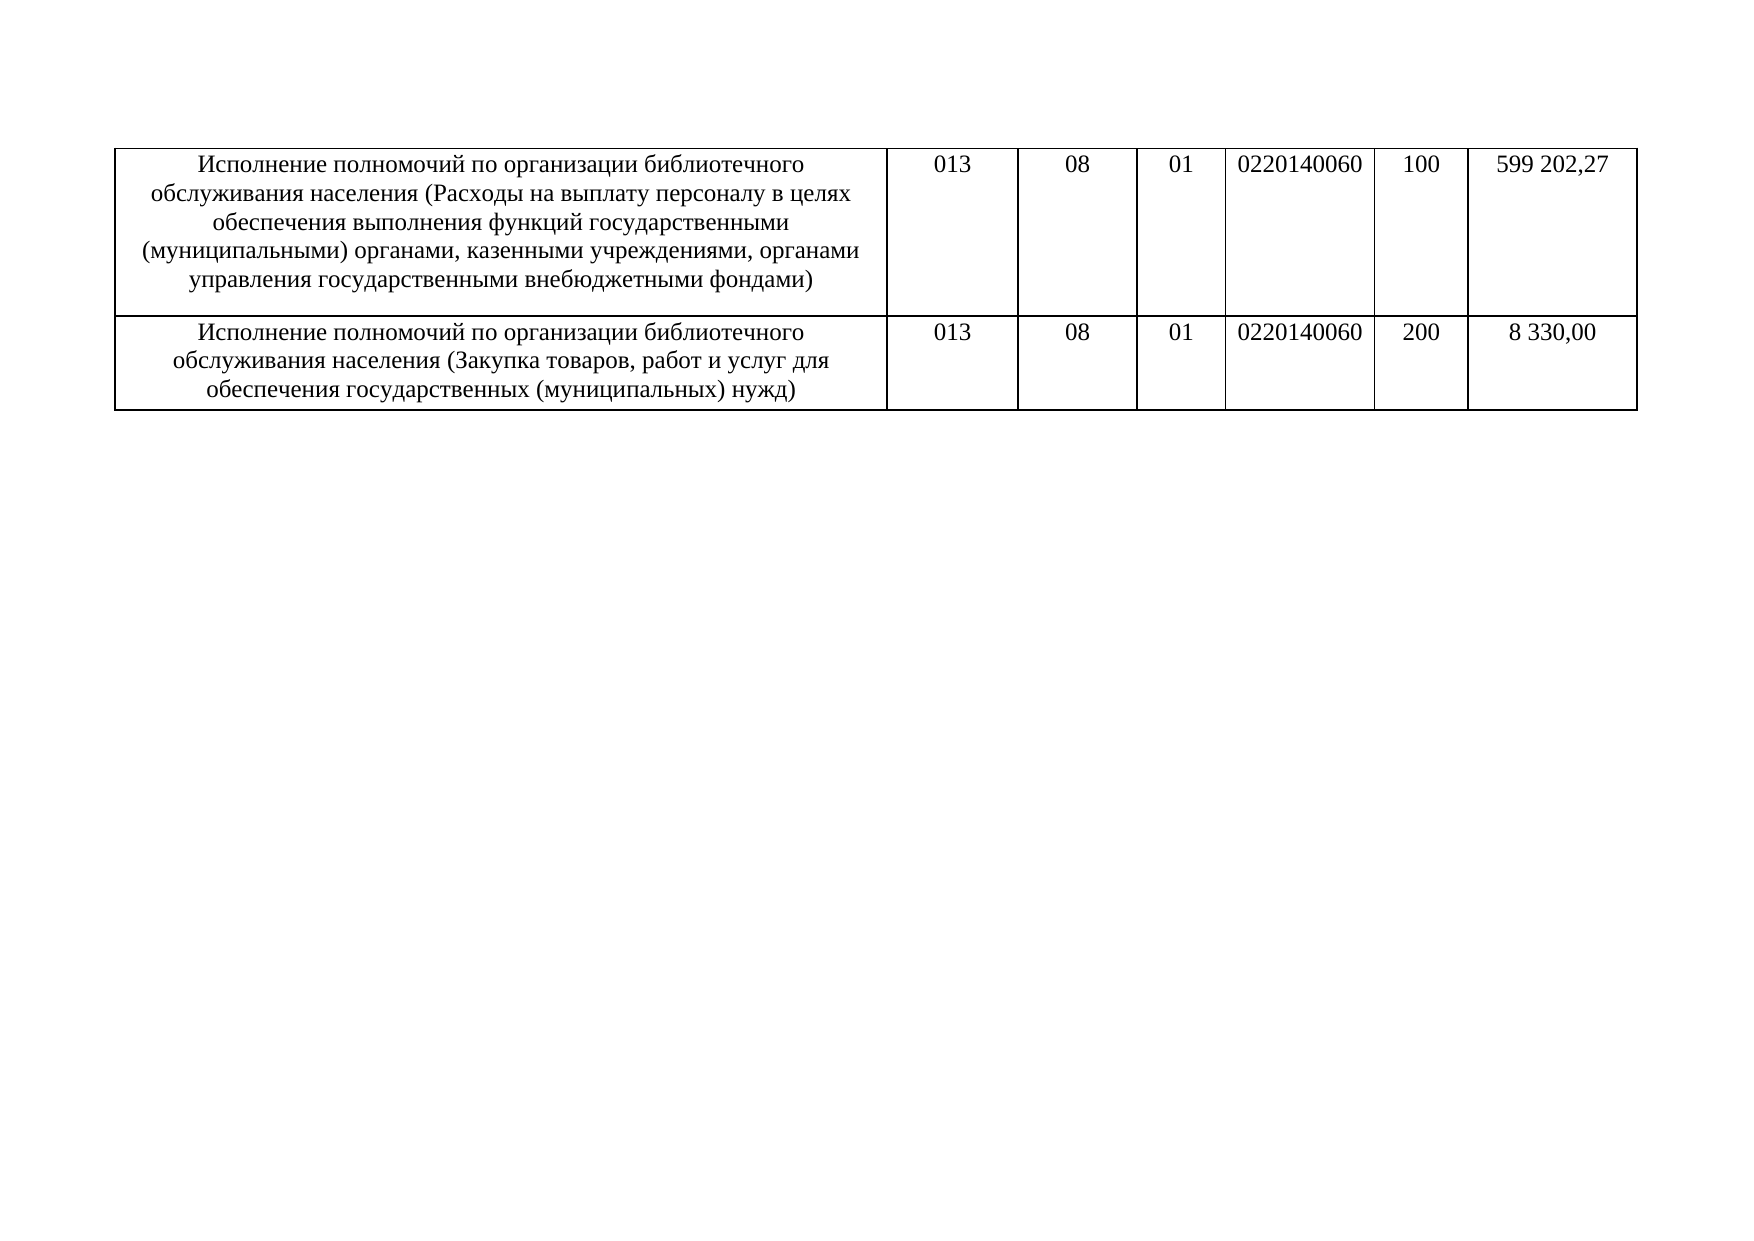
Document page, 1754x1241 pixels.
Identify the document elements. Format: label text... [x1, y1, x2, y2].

table_cell Исполнение полномочий по организации библиотечного обслуживания населения (Закупка товаров, работ и услуг для обеспечения государственных (муниципальных) нужд) [116, 317, 886, 409]
table_cell 01 [1138, 149, 1225, 315]
table_cell 200 [1375, 317, 1467, 409]
table_cell Исполнение полномочий по организации библиотечного обслуживания населения (Расходы на выплату персоналу в целях обеспечения выполнения функций государственными (муниципальными) органами, казенными учреждениями, органами управления государственными внебюджетными фондами) [116, 149, 886, 315]
table_cell 013 [888, 317, 1017, 409]
table_cell 08 [1019, 317, 1136, 409]
table_cell 599 202,27 [1469, 149, 1636, 315]
table_cell 013 [888, 149, 1017, 315]
table_cell 0220140060 [1226, 149, 1374, 315]
table_cell 100 [1375, 149, 1467, 315]
table_cell 0220140060 [1226, 317, 1374, 409]
table_cell 01 [1138, 317, 1225, 409]
table_cell 08 [1019, 149, 1136, 315]
table_cell 8 330,00 [1469, 317, 1636, 409]
